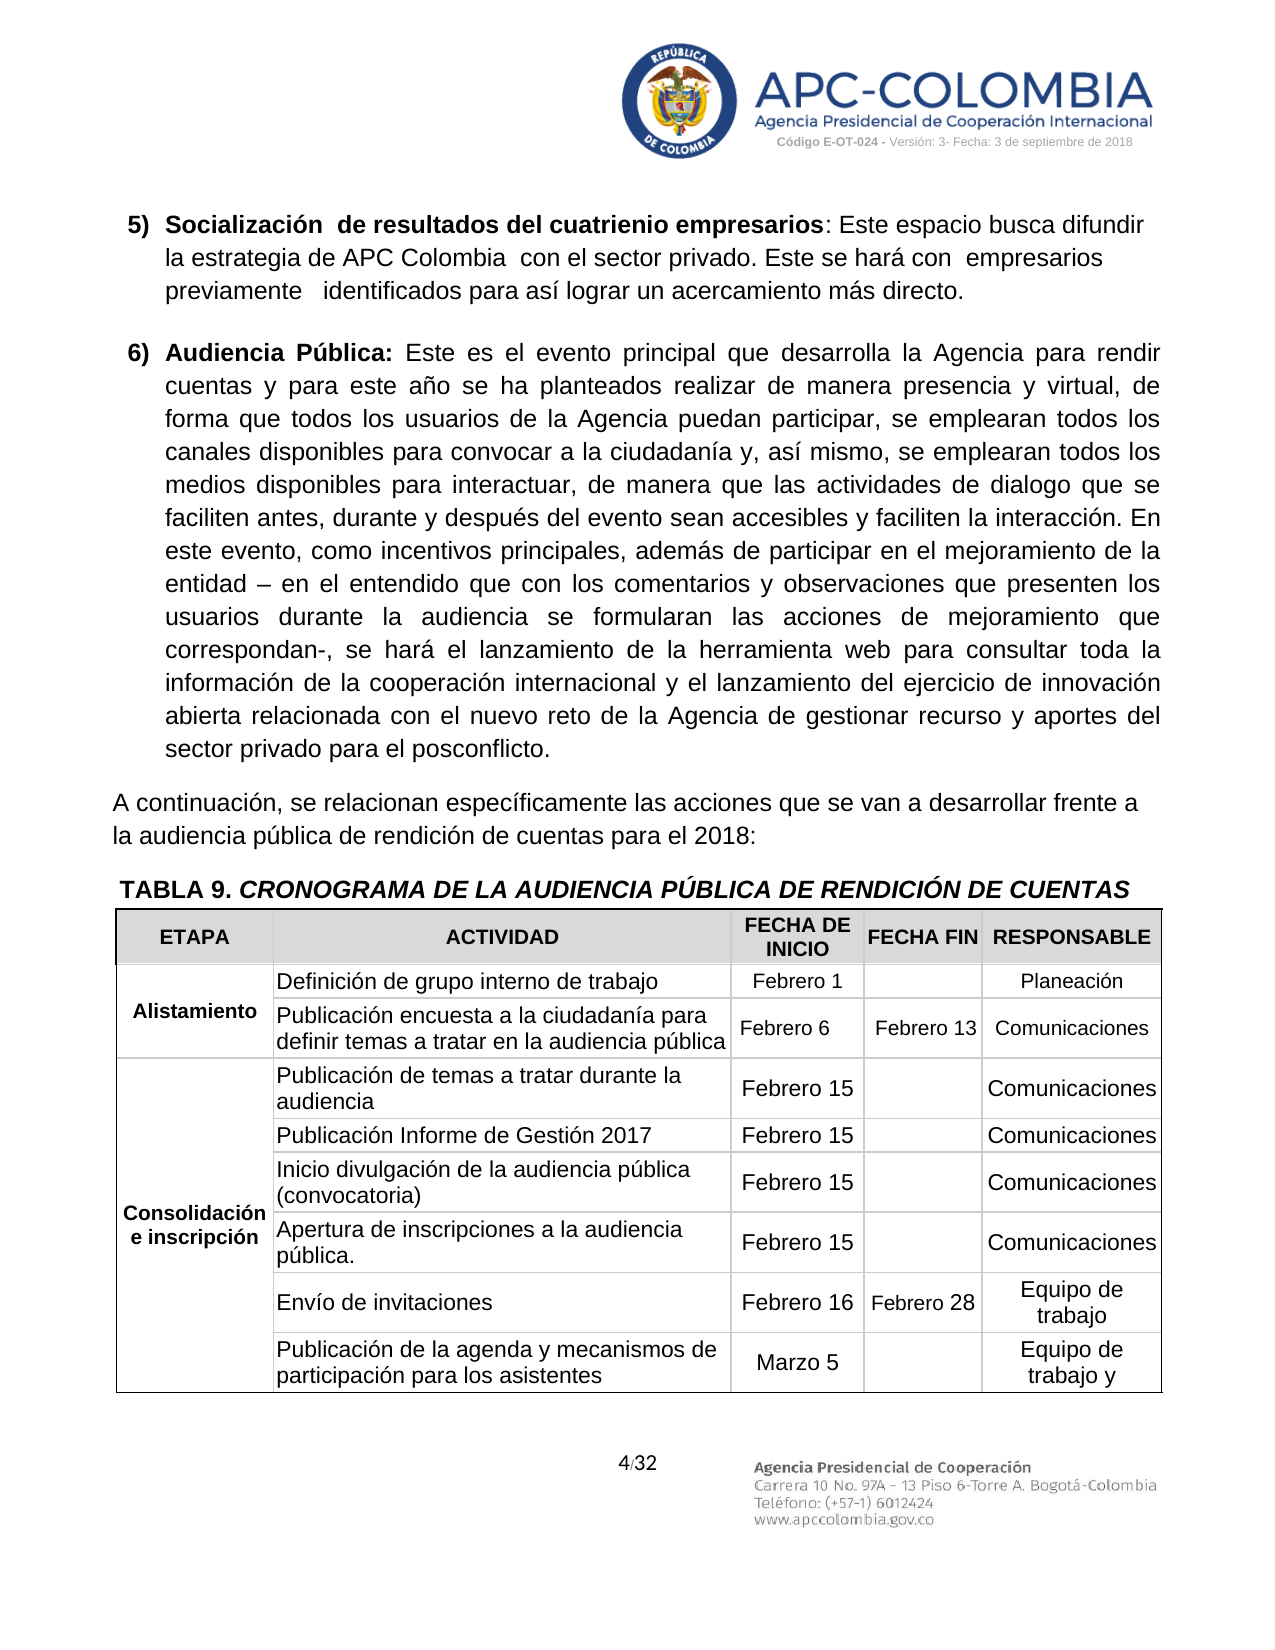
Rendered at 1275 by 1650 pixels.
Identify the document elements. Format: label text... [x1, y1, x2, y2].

table_cell Publicación Informe de Gestión 2017 [274, 1119, 730, 1151]
table_cell Febrero 15 [732, 1119, 863, 1151]
table_cell Publicación encuesta a la ciudadanía para definir temas a tratar en la audiencia pública [274, 999, 730, 1057]
table_cell Febrero 15 [732, 1213, 863, 1271]
table_cell Febrero 15 [732, 1153, 863, 1211]
table_cell Definición de grupo interno de trabajo [274, 965, 730, 997]
table_cell Comunicaciones [983, 1119, 1161, 1151]
table_cell Alistamiento [117, 965, 273, 1057]
table_cell [865, 1333, 981, 1392]
table_cell Febrero 1 [732, 965, 863, 997]
table_cell Febrero 28 [865, 1273, 981, 1331]
table_cell Febrero 6 [732, 999, 863, 1057]
table_cell Febrero 13 [865, 999, 981, 1057]
table_cell [865, 1119, 981, 1151]
table_cell Febrero 16 [732, 1273, 863, 1331]
table_cell Consolidación e inscripción [117, 1059, 273, 1392]
table_header FECHA DE INICIO [732, 910, 863, 963]
picture [614, 31, 1161, 169]
table_cell [865, 1213, 981, 1271]
table_cell Comunicaciones [983, 1059, 1161, 1117]
table_cell Planeación [983, 965, 1161, 997]
text TABLA 9. CRONOGRAMA DE LA AUDIENCIA PÚBLICA DE RENDICIÓN DE CUENTAS [112, 875, 1162, 904]
table_header ETAPA [117, 910, 273, 963]
table_header ACTIVIDAD [274, 910, 730, 963]
table_cell Marzo 5 [732, 1333, 863, 1392]
table_cell Comunicaciones [983, 999, 1161, 1057]
table_cell Inicio divulgación de la audiencia pública (convocatoria) [274, 1153, 730, 1211]
table_cell Comunicaciones [983, 1153, 1161, 1211]
table_cell Equipo de trabajo y Comunicaciones [983, 1333, 1161, 1392]
table_cell [865, 1059, 981, 1117]
list Audiencia Pública: Este es el evento principal que desarrolla la Agencia para rendir cuentas y para este año se ha planteados realizar de manera presencia y virtual, de forma que todos los usuarios de la Agencia puedan participar, se emplearan todos los canales disponibles para convocar a la ciudadanía y, así mismo, se emplearan todos los medios disponibles para interactuar, de manera que las actividades de dialogo que se faciliten antes, durante y después del evento sean accesibles y faciliten la interacción. En este evento, como incentivos principales, además de participar en el mejoramiento de la entidad – en el entendido que con los comentarios y observaciones que presenten los usuarios durante la audiencia se formularan las acciones de mejoramiento que correspondan-, se hará el lanzamiento de la herramienta web para consultar toda la información de la cooperación internacional y el lanzamiento del ejercicio de innovación abierta relacionada con el nuevo reto de la Agencia de gestionar recurso y aportes del sector privado para el posconflicto. [127, 338, 1162, 763]
list Socialización de resultados del cuatrienio empresarios: Este espacio busca difundir la estrategia de APC Colombia con el sector privado. Este se hará con empresarios previamente identificados para así lograr un acercamiento más directo. [127, 210, 1162, 305]
picture [740, 1450, 1163, 1531]
table_cell Febrero 15 [732, 1059, 863, 1117]
table_header RESPONSABLE [983, 910, 1161, 963]
table_cell Apertura de inscripciones a la audiencia pública. [274, 1213, 730, 1271]
table_cell Publicación de temas a tratar durante la audiencia [274, 1059, 730, 1117]
text A continuación, se relacionan específicamente las acciones que se van a desarrollar frente a la audiencia pública de rendición de cuentas para el 2018: [112, 788, 1162, 850]
table_cell [865, 1153, 981, 1211]
table_cell [865, 965, 981, 997]
table_cell Equipo de trabajo [983, 1273, 1161, 1331]
table_cell Comunicaciones [983, 1213, 1161, 1271]
table_cell Envío de invitaciones [274, 1273, 730, 1331]
table_header FECHA FIN [865, 910, 981, 963]
table_cell Publicación de la agenda y mecanismos de participación para los asistentes [274, 1333, 730, 1392]
